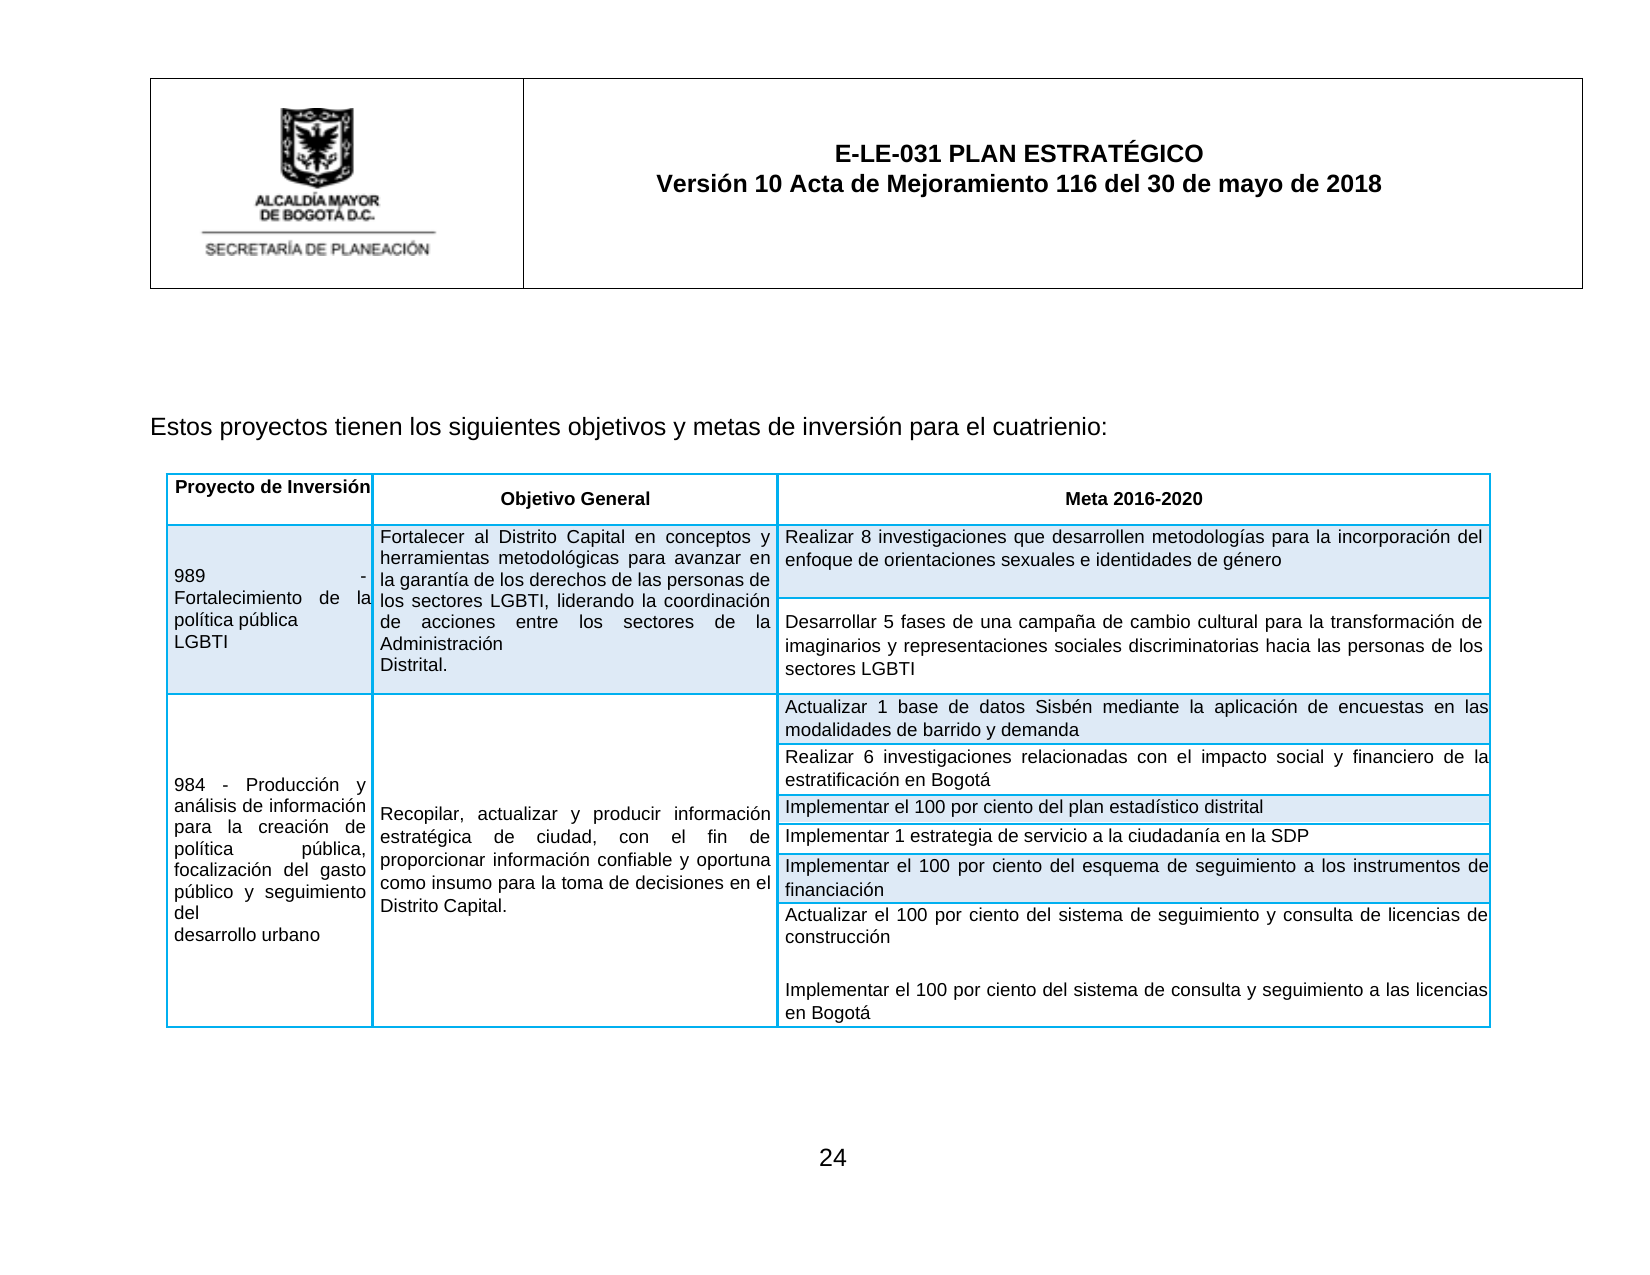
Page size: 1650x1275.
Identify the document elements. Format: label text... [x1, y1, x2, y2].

picture [193, 108, 446, 256]
table_cell Implementar 1 estrategia de servicio a la ciudadanía en la SDP [779, 825, 1489, 852]
table_header Meta 2016-2020 [779, 475, 1489, 523]
table_header Objetivo General [374, 475, 776, 523]
table_cell Realizar 8 investigaciones que desarrollen metodologías para la incorporación del enfoque de orientaciones sexuales e identidades de género [779, 526, 1489, 597]
table_cell Fortalecer al Distrito Capital en conceptos y herramientas metodológicas para avanzar en la garantía de los derechos de las personas de los sectores LGBTI, liderando la coordinación de acciones entre los sectores de la Administración Distrital. [374, 526, 776, 693]
table_cell Actualizar 1 base de datos Sisbén mediante la aplicación de encuestas en las modalidades de barrido y demanda [779, 695, 1489, 743]
table_cell Realizar 6 investigaciones relacionadas con el impacto social y financiero de la estratificación en Bogotá [779, 745, 1489, 794]
table_cell Recopilar, actualizar y producir información estratégica de ciudad, con el fin de proporcionar información confiable y oportuna como insumo para la toma de decisiones en el Distrito Capital. [374, 695, 776, 1026]
text Estos proyectos tienen los siguientes objetivos y metas de inversión para el cuatrienio: [150, 412, 1516, 441]
table_cell Actualizar el 100 por ciento del sistema de seguimiento y consulta de licencias de construcción Implementar el 100 por ciento del sistema de consulta y seguimiento a las licencias en Bogotá [779, 904, 1489, 1026]
table_cell 984 - Producción y análisis de información para la creación de política pública, focalización del gasto público y seguimiento del desarrollo urbano [168, 695, 371, 1026]
table_cell 989 - Fortalecimiento de la política pública LGBTI [168, 526, 371, 693]
table_cell Desarrollar 5 fases de una campaña de cambio cultural para la transformación de imaginarios y representaciones sociales discriminatorias hacia las personas de los sectores LGBTI [779, 599, 1489, 693]
table_cell Implementar el 100 por ciento del plan estadístico distrital [779, 796, 1489, 822]
table_cell Implementar el 100 por ciento del esquema de seguimiento a los instrumentos de financiación [779, 855, 1489, 902]
table_header Proyecto de Inversión [168, 475, 371, 523]
